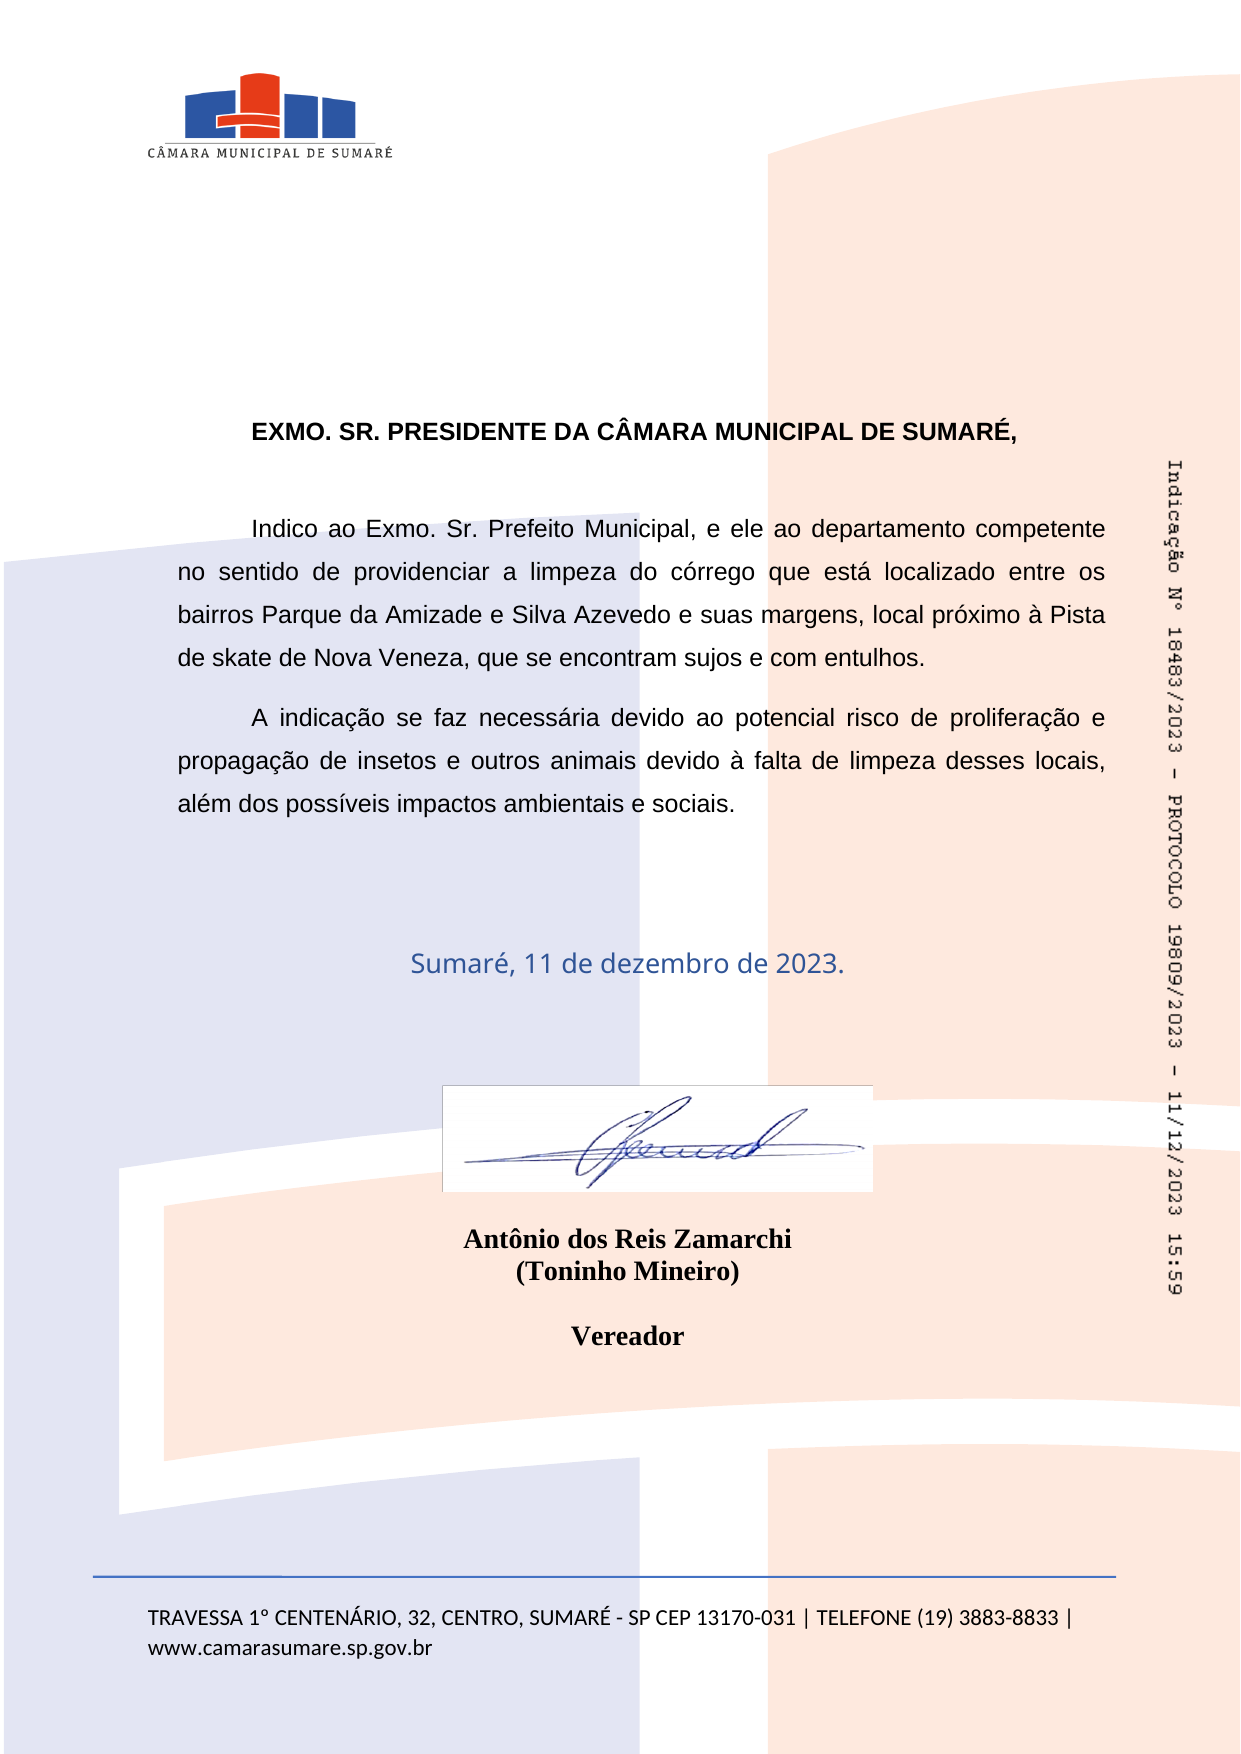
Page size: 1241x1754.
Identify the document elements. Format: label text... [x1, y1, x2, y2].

text A indicação se faz necessária devido ao potencial risco de proliferação e propagação de insetos e outros animais devido à falta de limpeza desses locais, além dos possíveis impactos ambientais e sociais. [177, 703, 1107, 818]
subtitle Sumaré, 11 de dezembro de 2023. [148, 944, 1107, 981]
text EXMO. SR. PRESIDENTE DA CÂMARA MUNICIPAL DE SUMARÉ, [177, 416, 1107, 445]
text Indico ao Exmo. Sr. Prefeito Municipal, e ele ao departamento competente no sentido de providenciar a limpeza do córrego que está localizado entre os bairros Parque da Amizade e Silva Azevedo e suas margens, local próximo à Pista de skate de Nova Veneza, que se encontram sujos e com entulhos. [177, 514, 1107, 672]
text Vereador [148, 1319, 1107, 1351]
text Antônio dos Reis Zamarchi [148, 1222, 1107, 1254]
picture [1142, 455, 1205, 1299]
text (Toninho Mineiro) [148, 1254, 1107, 1287]
picture [428, 1079, 887, 1203]
picture [147, 73, 394, 160]
